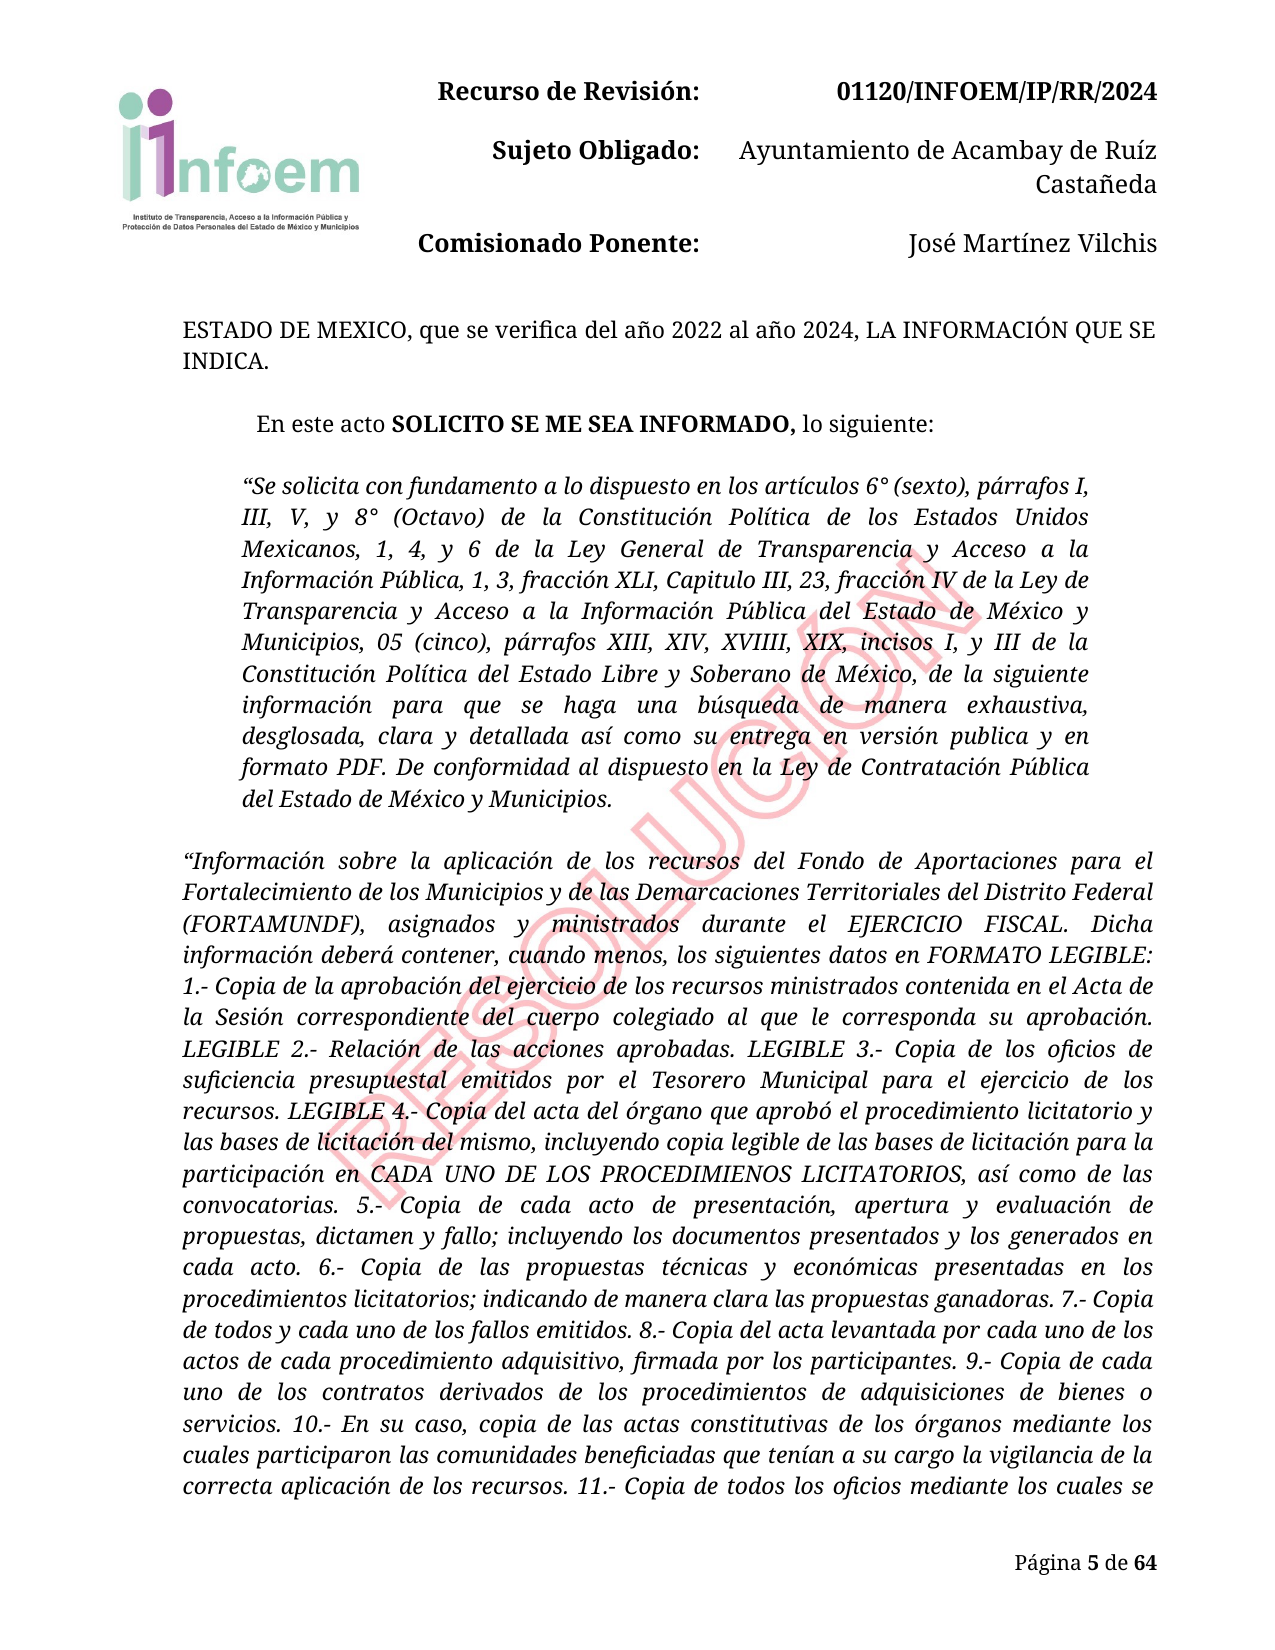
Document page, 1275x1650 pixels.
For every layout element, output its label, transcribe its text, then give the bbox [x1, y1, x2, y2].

text En este acto SOLICITO SE ME SEA INFORMADO, lo siguiente: [182, 408, 1157, 439]
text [182, 845, 1157, 1501]
text “Se solicita con fundamento a lo dispuesto en los artículos 6° (sexto), párrafos I, III, V, y 8° (Octavo) de la Constitución Política de los Estados Unidos Mexicanos, 1, 4, y 6 de la Ley General de Transparencia y Acceso a la Información Pública, 1, 3, fracción XLI, Capitulo III, 23, fracción IV de la Ley de Transparencia y Acceso a la Información Pública del Estado de México y Municipios, 05 (cinco), párrafos XIII, XIV, XVIIII, XIX, incisos I, y III de la Constitución Política del Estado Libre y Soberano de México, de la siguiente información para que se haga una búsqueda de manera exhaustiva, desglosada, clara y detallada así como su entrega en versión publica y en formato PDF. De conformidad al dispuesto en la Ley de Contratación Pública del Estado de México y Municipios. [242, 470, 1092, 814]
picture [0, 28, 1270, 1650]
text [182, 314, 1157, 376]
